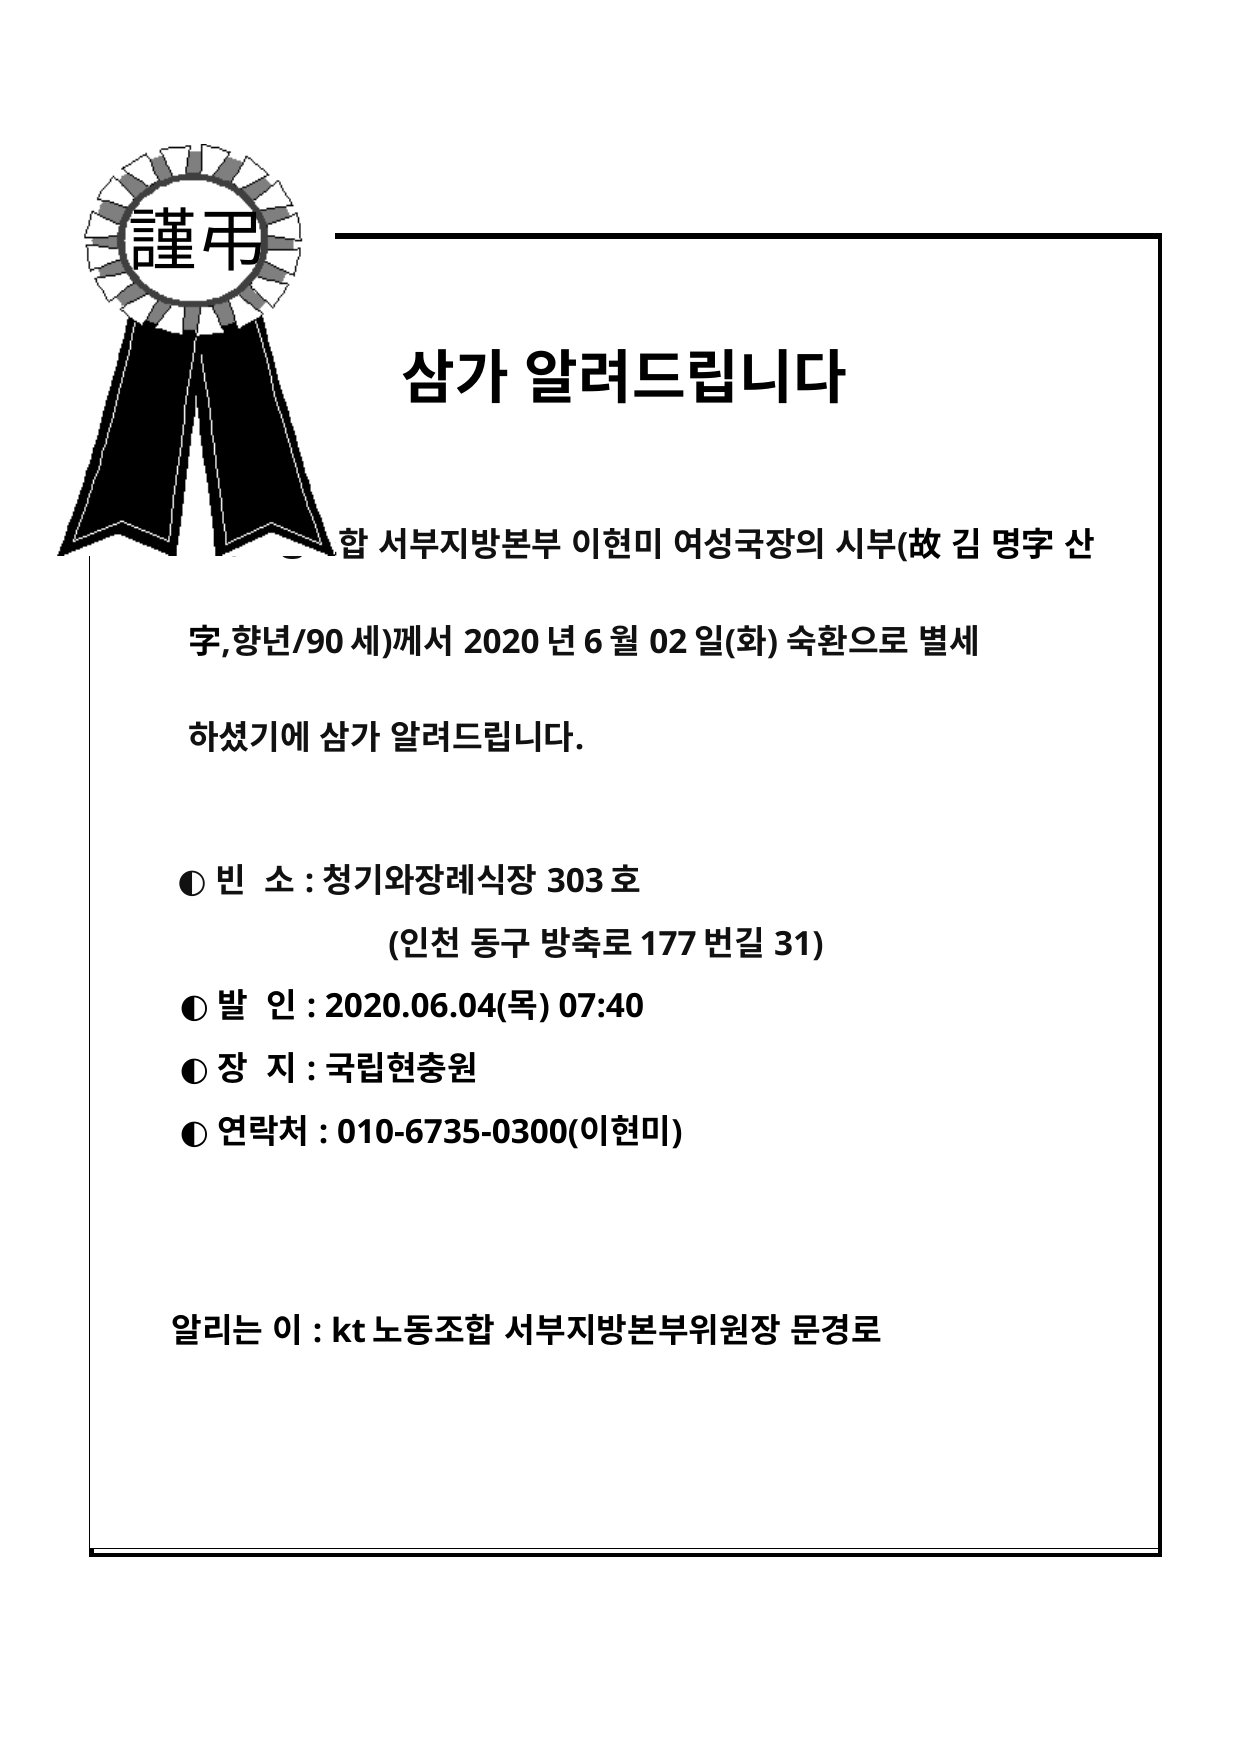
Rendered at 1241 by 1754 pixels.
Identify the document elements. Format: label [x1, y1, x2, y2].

picture [56, 144, 335, 556]
